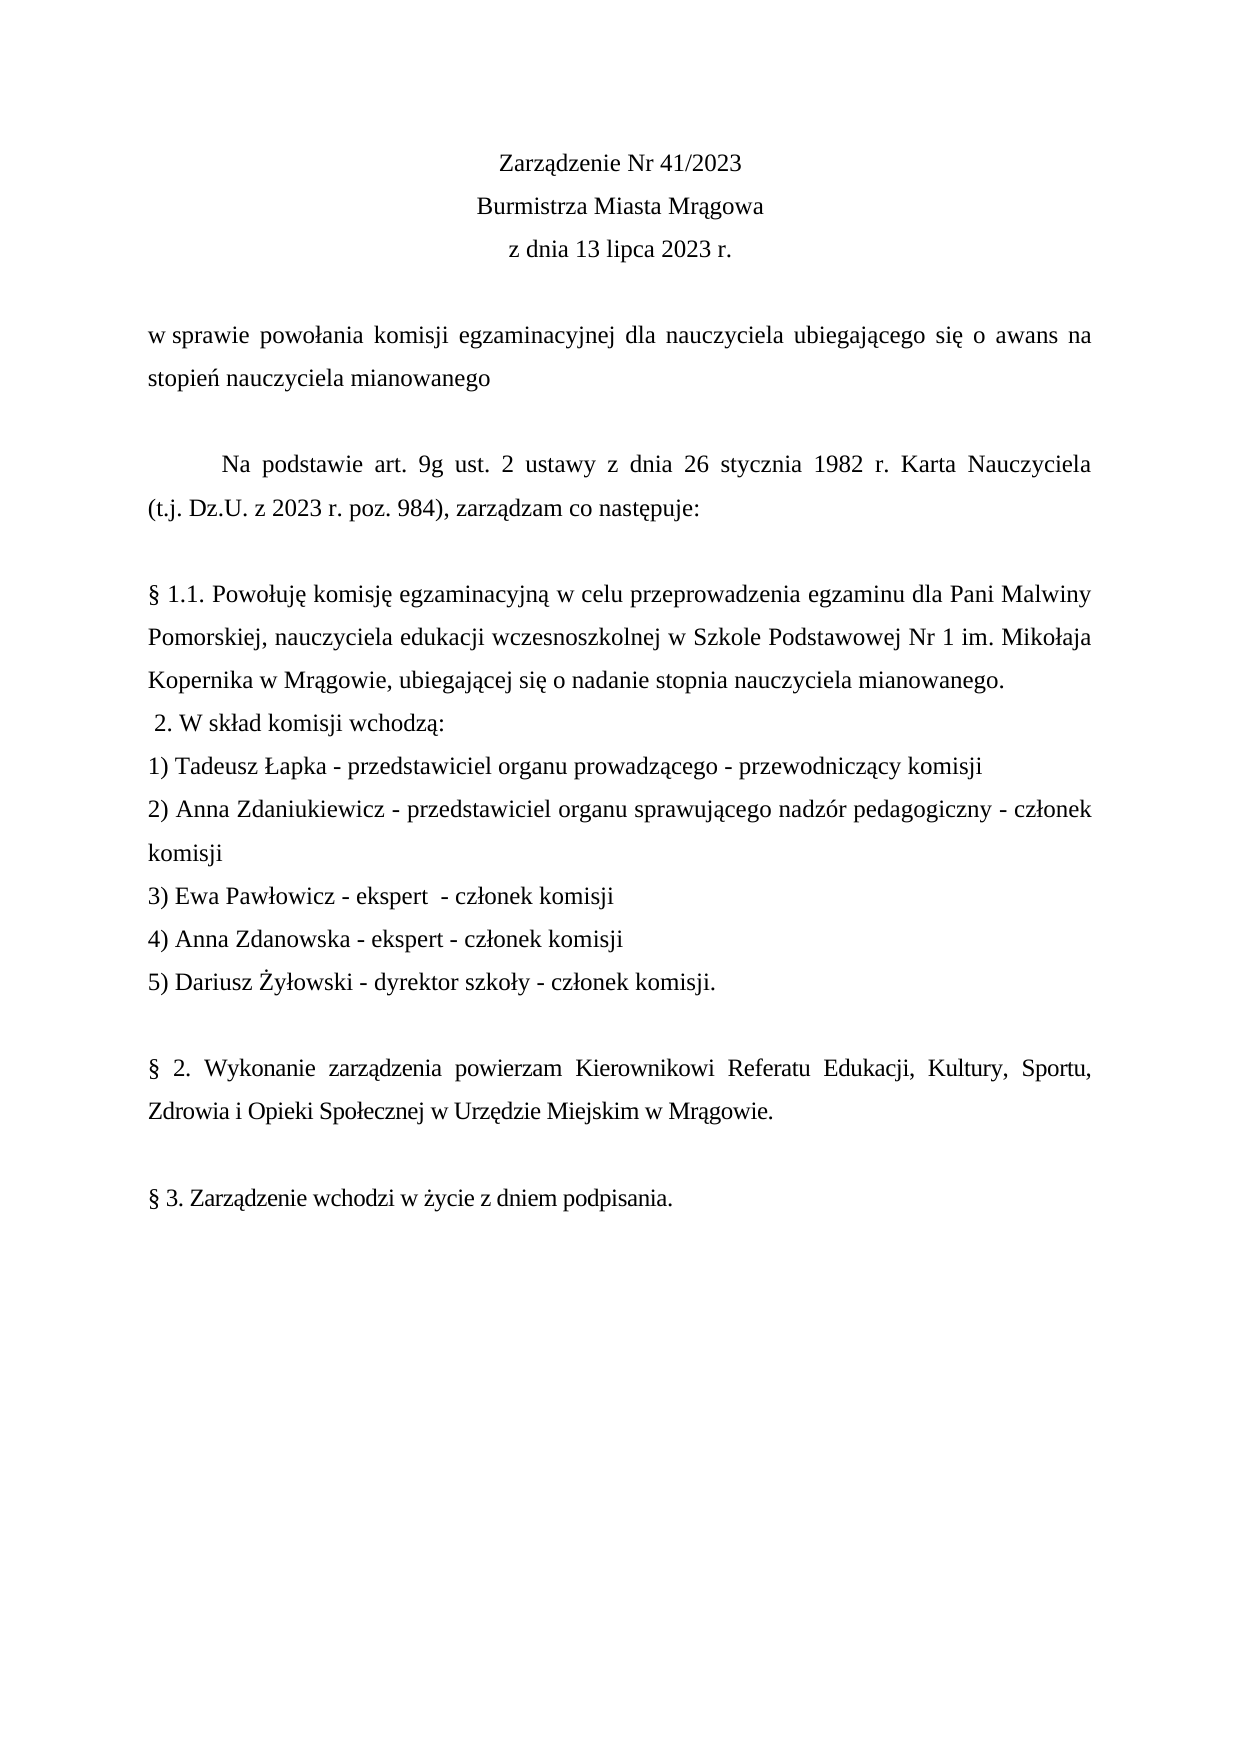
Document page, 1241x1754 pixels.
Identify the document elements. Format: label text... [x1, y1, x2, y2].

text § 2. Wykonanie zarządzenia powierzam Kierownikowi Referatu Edukacji, Kultury, Sportu, Zdrowia i Opieki Społecznej w Urzędzie Miejskim w Mrągowie. [148, 1053, 1093, 1125]
text 2. W skład komisji wchodzą: [148, 708, 1093, 737]
text 3) Ewa Pawłowicz - ekspert - członek komisji [148, 881, 1093, 909]
text 5) Dariusz Żyłowski - dyrektor szkoły - członek komisji. [148, 967, 1093, 996]
subtitle Na podstawie art. 9g ust. 2 ustawy z dnia 26 stycznia 1982 r. Karta Nauczyciela (t.j. Dz.U. z 2023 r. poz. 984), zarządzam co następuje: [148, 449, 1093, 521]
text § 1.1. Powołuję komisję egzaminacyjną w celu przeprowadzenia egzaminu dla Pani Malwiny Pomorskiej, nauczyciela edukacji wczesnoszkolnej w Szkole Podstawowej Nr 1 im. Mikołaja Kopernika w Mrągowie, ubiegającej się o nadanie stopnia nauczyciela mianowanego. [148, 579, 1093, 694]
text w sprawie powołania komisji egzaminacyjnej dla nauczyciela ubiegającego się o awans na stopień nauczyciela mianowanego [148, 320, 1093, 392]
text § 3. Zarządzenie wchodzi w życie z dniem podpisania. [148, 1183, 1093, 1211]
text 4) Anna Zdanowska - ekspert - członek komisji [148, 924, 1093, 953]
text 2) Anna Zdaniukiewicz - przedstawiciel organu sprawującego nadzór pedagogiczny - członek komisji [148, 794, 1093, 866]
text 1) Tadeusz Łapka - przedstawiciel organu prowadzącego - przewodniczący komisji [148, 751, 1093, 780]
text Burmistrza Miasta Mrągowa [148, 191, 1093, 219]
text z dnia 13 lipca 2023 r. [148, 234, 1093, 263]
text Zarządzenie Nr 41/2023 [148, 148, 1093, 176]
